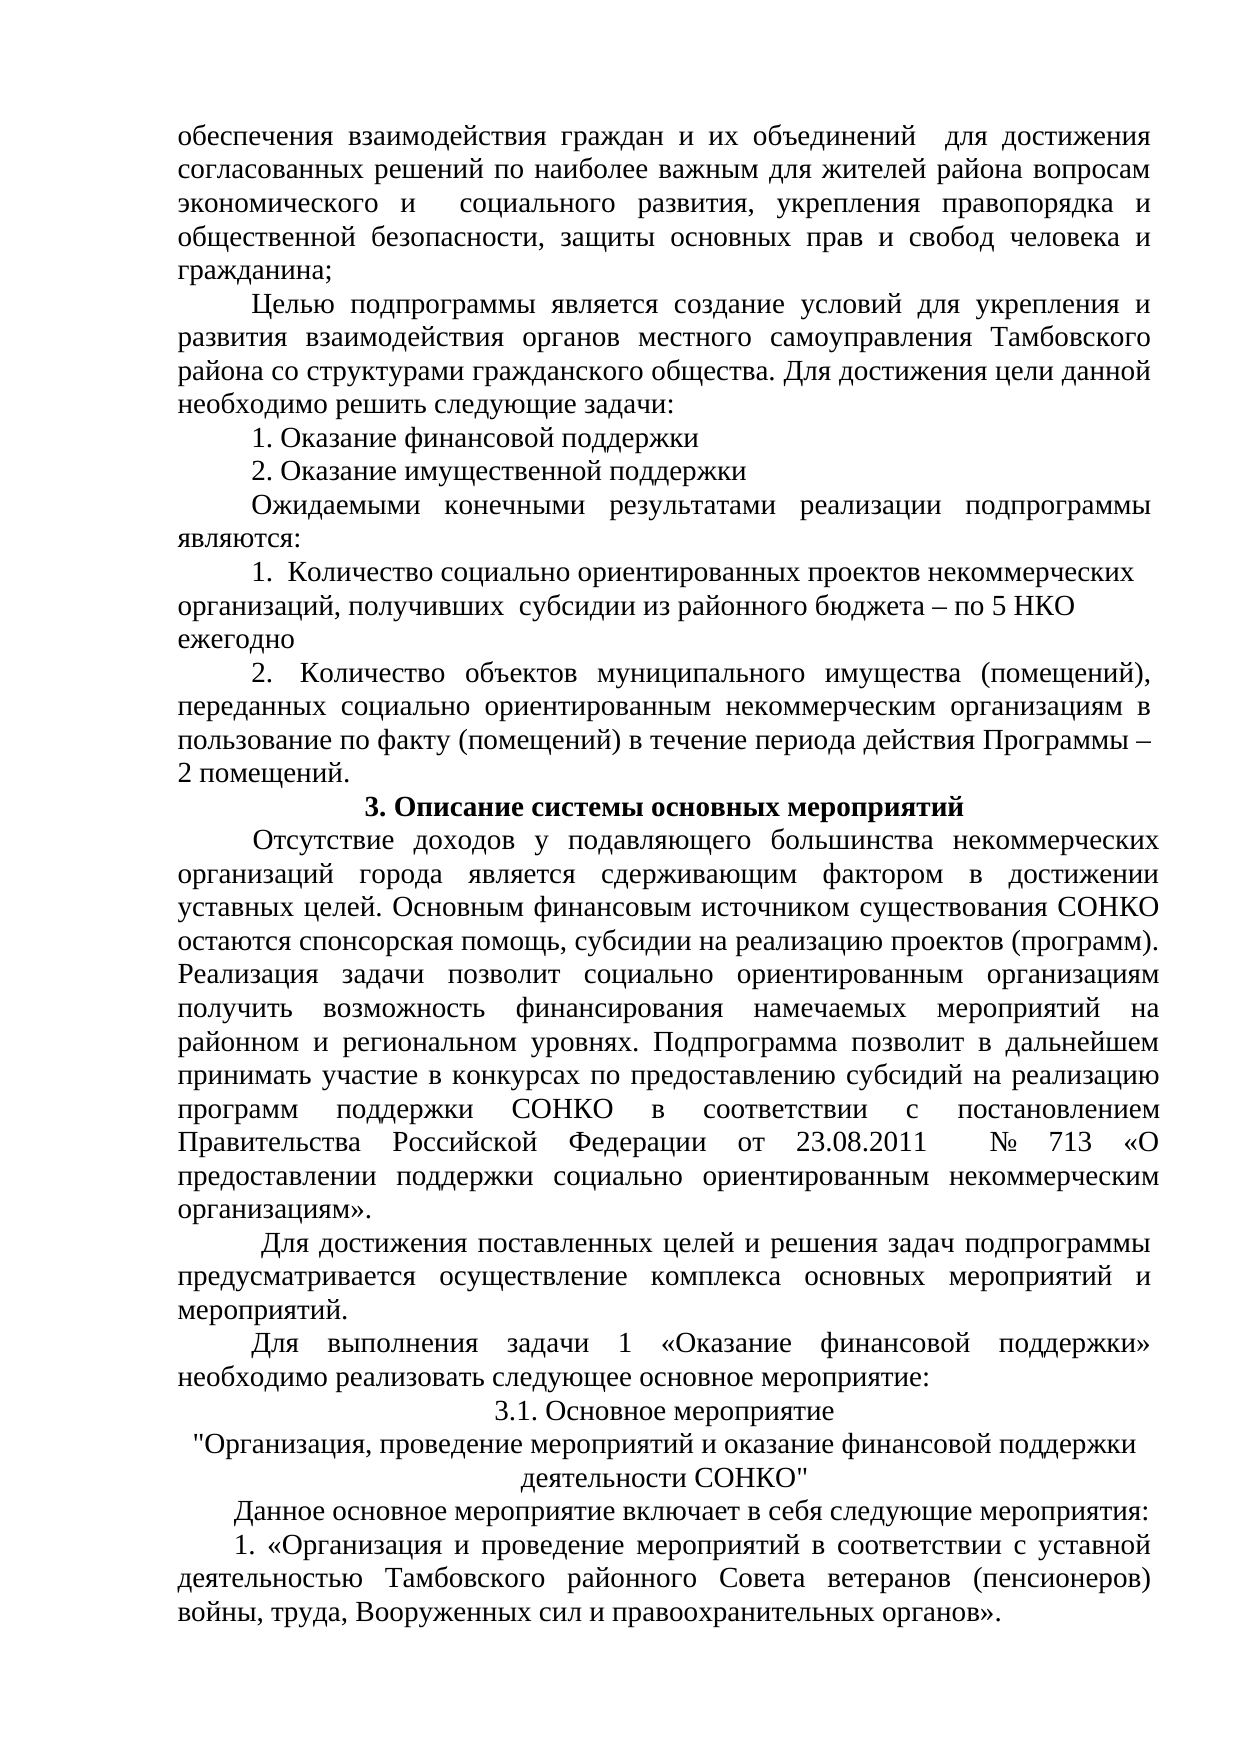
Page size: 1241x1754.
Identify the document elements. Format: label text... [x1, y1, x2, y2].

text Отсутствие доходов у подавляющего большинства некоммерческих организаций города является сдерживающим фактором в достижении уставных целей. Основным финансовым источником существования СОНКО остаются спонсорская помощь, субсидии на реализацию проектов (программ). Реализация задачи позволит социально ориентированным организациям получить возможность финансирования намечаемых мероприятий на районном и региональном уровнях. Подпрограмма позволит в дальнейшем принимать участие в конкурсах по предоставлению субсидий на реализацию программ поддержки СОНКО в соответствии с постановлением Правительства Российской Федерации от 23.08.2011 № 713 «О предоставлении поддержки социально ориентированным некоммерческим организациям». [177, 822, 1160, 1225]
text 1. Оказание финансовой поддержки [177, 420, 1152, 453]
text Для достижения поставленных целей и решения задач подпрограммы предусматривается осуществление комплекса основных мероприятий и мероприятий. [177, 1225, 1152, 1326]
text 3. Описание системы основных мероприятий [177, 789, 1152, 822]
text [177, 118, 1152, 286]
text Ожидаемыми конечными результатами реализации подпрограммы являются: [177, 487, 1152, 554]
text 2. Количество объектов муниципального имущества (помещений), переданных социально ориентированным некоммерческим организациям в пользование по факту (помещений) в течение периода действия Программы – 2 помещений. [177, 655, 1152, 789]
text 1. «Организация и проведение мероприятий в соответствии с уставной деятельностью Тамбовского районного Совета ветеранов (пенсионеров) войны, труда, Вооруженных сил и правоохранительных органов». [177, 1527, 1152, 1627]
text Для выполнения задачи 1 «Оказание финансовой поддержки» необходимо реализовать следующее основное мероприятие: [177, 1326, 1152, 1393]
text Целью подпрограммы является создание условий для укрепления и развития взаимодействия органов местного самоуправления Тамбовского района со структурами гражданского общества. Для достижения цели данной необходимо решить следующие задачи: [177, 286, 1152, 420]
text 3.1. Основное мероприятие [177, 1393, 1152, 1426]
text "Организация, проведение мероприятий и оказание финансовой поддержки деятельности СОНКО" [177, 1426, 1152, 1493]
text 2. Оказание имущественной поддержки [177, 453, 1152, 487]
text Данное основное мероприятие включает в себя следующие мероприятия: [177, 1493, 1152, 1527]
text 1. Количество социально ориентированных проектов некоммерческих организаций, получивших субсидии из районного бюджета – по 5 НКО ежегодно [177, 554, 1152, 655]
